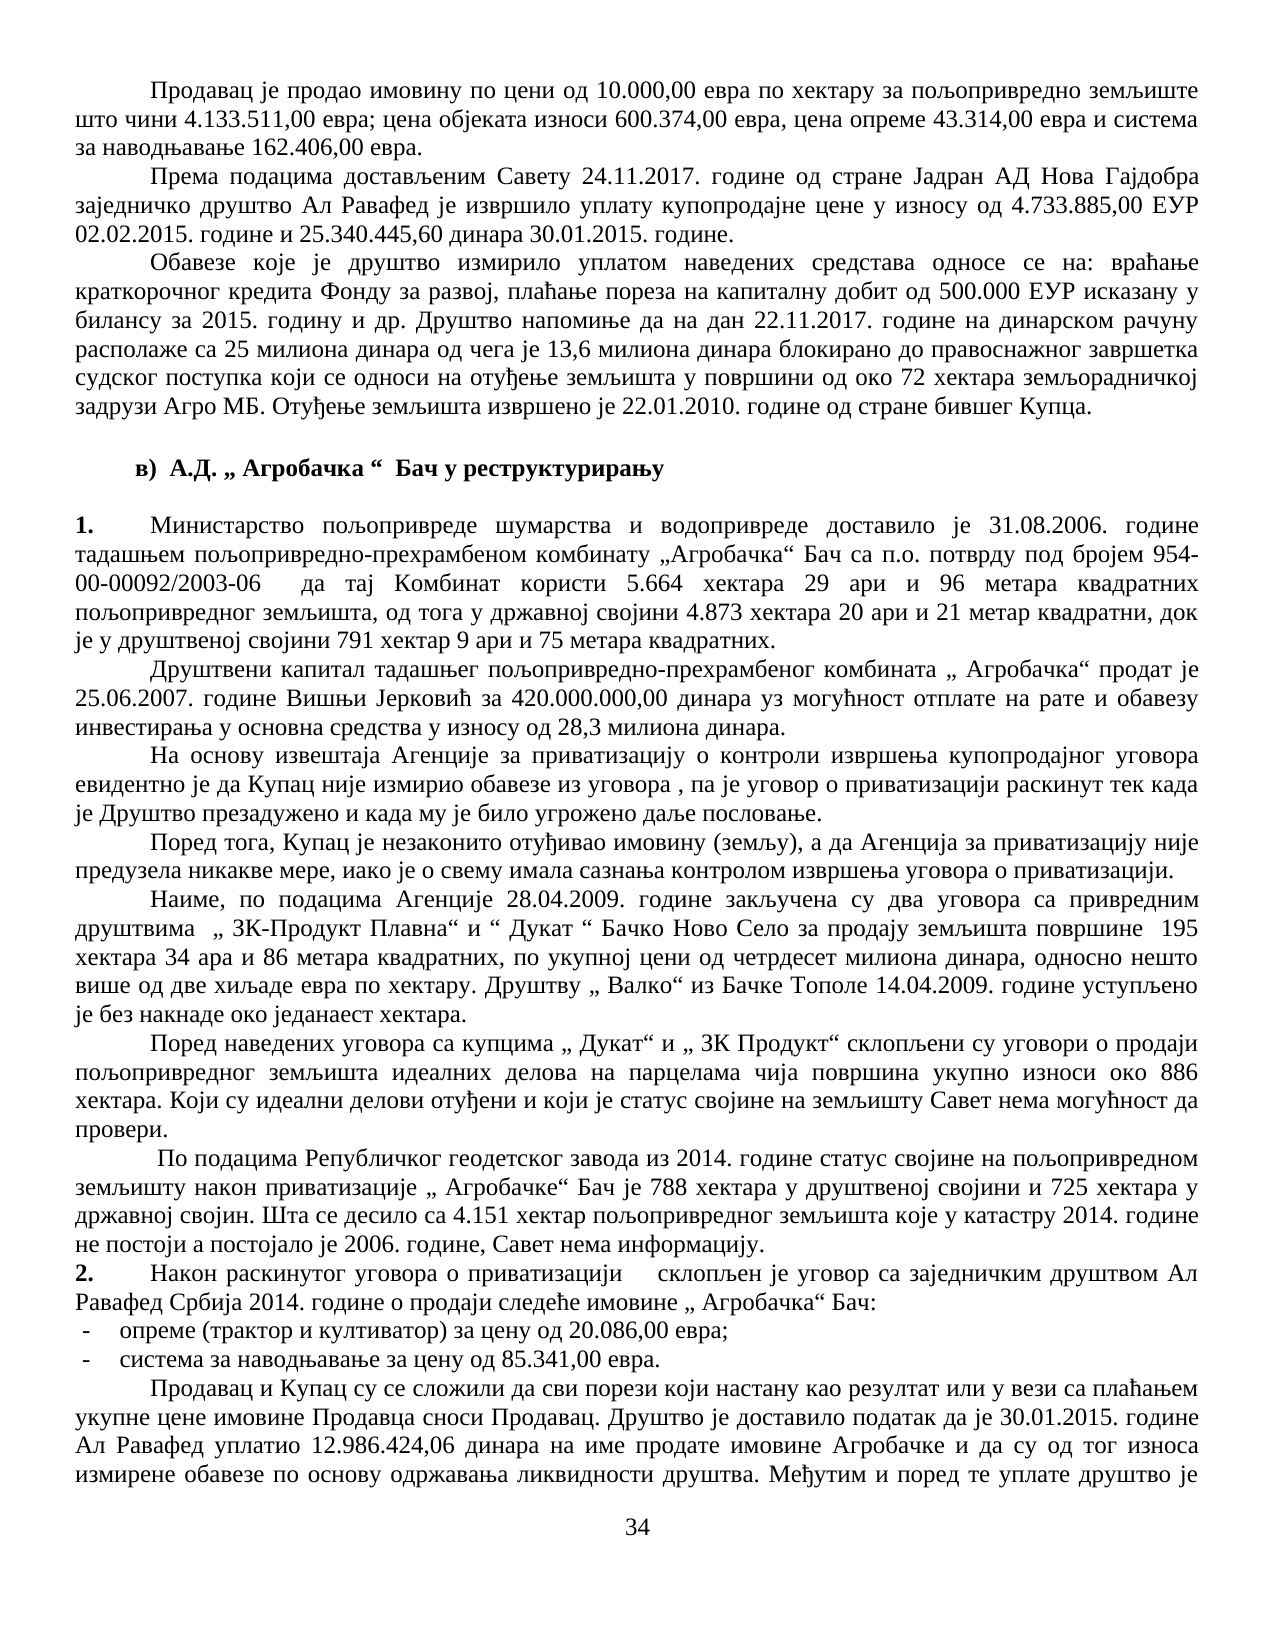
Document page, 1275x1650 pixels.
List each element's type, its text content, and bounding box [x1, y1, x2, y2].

text Наиме, по подацима Агенције 28.04.2009. године закључена су два уговора са привредним друштвима „ ЗК-Продукт Плавна“ и “ Дукат “ Бачко Ново Село за продају земљишта површине 195 хектара 34 ара и 86 метара квадратних, по укупној цени од четрдесет милиона динара, односно нешто више од две хиљаде евра по хектару. Друштву „ Валко“ из Бачке Тополе 14.04.2009. године уступљено је без накнаде око једанаест хектара. [75, 884, 1200, 1028]
text По подацима Републичког геодетског завода из 2014. године статус својине на пољопривредном земљишту након приватизације „ Агробачке“ Бач је 788 хектара у друштвеној својини и 725 хектара у државној својин. Шта се десило са 4.151 хектар пољопривредног земљишта које у катастру 2014. године не постоји а постојало је 2006. године, Савет нема информацију. [75, 1143, 1200, 1258]
text Друштвени капитал тадашњег пољопривредно-прехрамбеног комбината „ Агробачка“ продат је 25.06.2007. године Вишњи Јерковић за 420.000.000,00 динара уз могућност отплате на рате и обавезу инвестирања у основна средства у износу од 28,3 милиона динара. [75, 654, 1200, 740]
list опреме (трактор и култиватор) за цену од 20.086,00 евра; [82, 1315, 1200, 1344]
text Поред тога, Купац је незаконито отуђивао имовину (земљу), а да Агенција за приватизацију није предузела никакве мере, иако је о свему имала сазнања контролом извршења уговора о приватизацији. [75, 827, 1200, 884]
list Након раскинутог уговора о приватизацији склопљен је уговор са заједничким друштвом Ал Равафед Србија 2014. године о продаји следеће имовине „ Агробачка“ Бач: [75, 1258, 1200, 1315]
text Продавац је продао имовину по цени од 10.000,00 евра по хектару за пољопривредно земљиште што чини 4.133.511,00 евра; цена објеката износи 600.374,00 евра, цена опреме 43.314,00 евра и система за наводњавање 162.406,00 евра. [75, 75, 1200, 161]
text Поред наведених уговора са купцима „ Дукат“ и „ ЗК Продукт“ склопљени су уговори о продаји пољопривредног земљишта идеалних делова на парцелама чија површина укупно износи око 886 хектара. Који су идеални делови отуђени и који је статус својине на земљишту Савет нема могућност да провери. [75, 1028, 1200, 1143]
list система за наводњавање за цену од 85.341,00 евра. [82, 1344, 1200, 1373]
list Министарство пољопривреде шумарства и водопривреде доставило је 31.08.2006. године тадашњем пољопривредно-прехрамбеном комбинату „Агробачка“ Бач са п.о. потврду под бројем 954-00-00092/2003-06 да тај Комбинат користи 5.664 хектара 29 ари и 96 метара квадратних пољопривредног земљишта, од тога у државној својини 4.873 хектара 20 ари и 21 метар квадратни, док је у друштвеној својини 791 хектар 9 ари и 75 метара квадратних. [75, 510, 1200, 654]
text На основу извештаја Агенције за приватизацију о контроли извршења купопродајног уговора евидентно је да Купац није измирио обавезе из уговора , па је уговор о приватизацији раскинут тек када је Друштво презадужено и када му је било угрожено даље пословање. [75, 740, 1200, 827]
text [75, 1373, 1200, 1488]
text Према подацима достављеним Савету 24.11.2017. године од стране Јадран АД Нова Гајдобра заједничко друштво Ал Равафед је извршило уплату купопродајне цене у износу од 4.733.885,00 ЕУР 02.02.2015. године и 25.340.445,60 динара 30.01.2015. године. [75, 161, 1200, 247]
subtitle в) А.Д. „ Агробачка “ Бач у реструктурирању [135, 453, 1200, 482]
text Обавезе које је друштво измирило уплатом наведених средстава односе се на: враћање краткорочног кредита Фонду за развој, плаћање пореза на капиталну добит од 500.000 ЕУР исказану у билансу за 2015. годину и др. Друштво напомиње да на дан 22.11.2017. године на динарском рачуну располаже са 25 милиона динара од чега је 13,6 милиона динара блокирано до правоснажног завршетка судског поступка који се односи на отуђење земљишта у површини од око 72 хектара земљорадничкој задрузи Агро МБ. Отуђење земљишта извршено је 22.01.2010. године од стране бившег Купца. [75, 247, 1200, 420]
